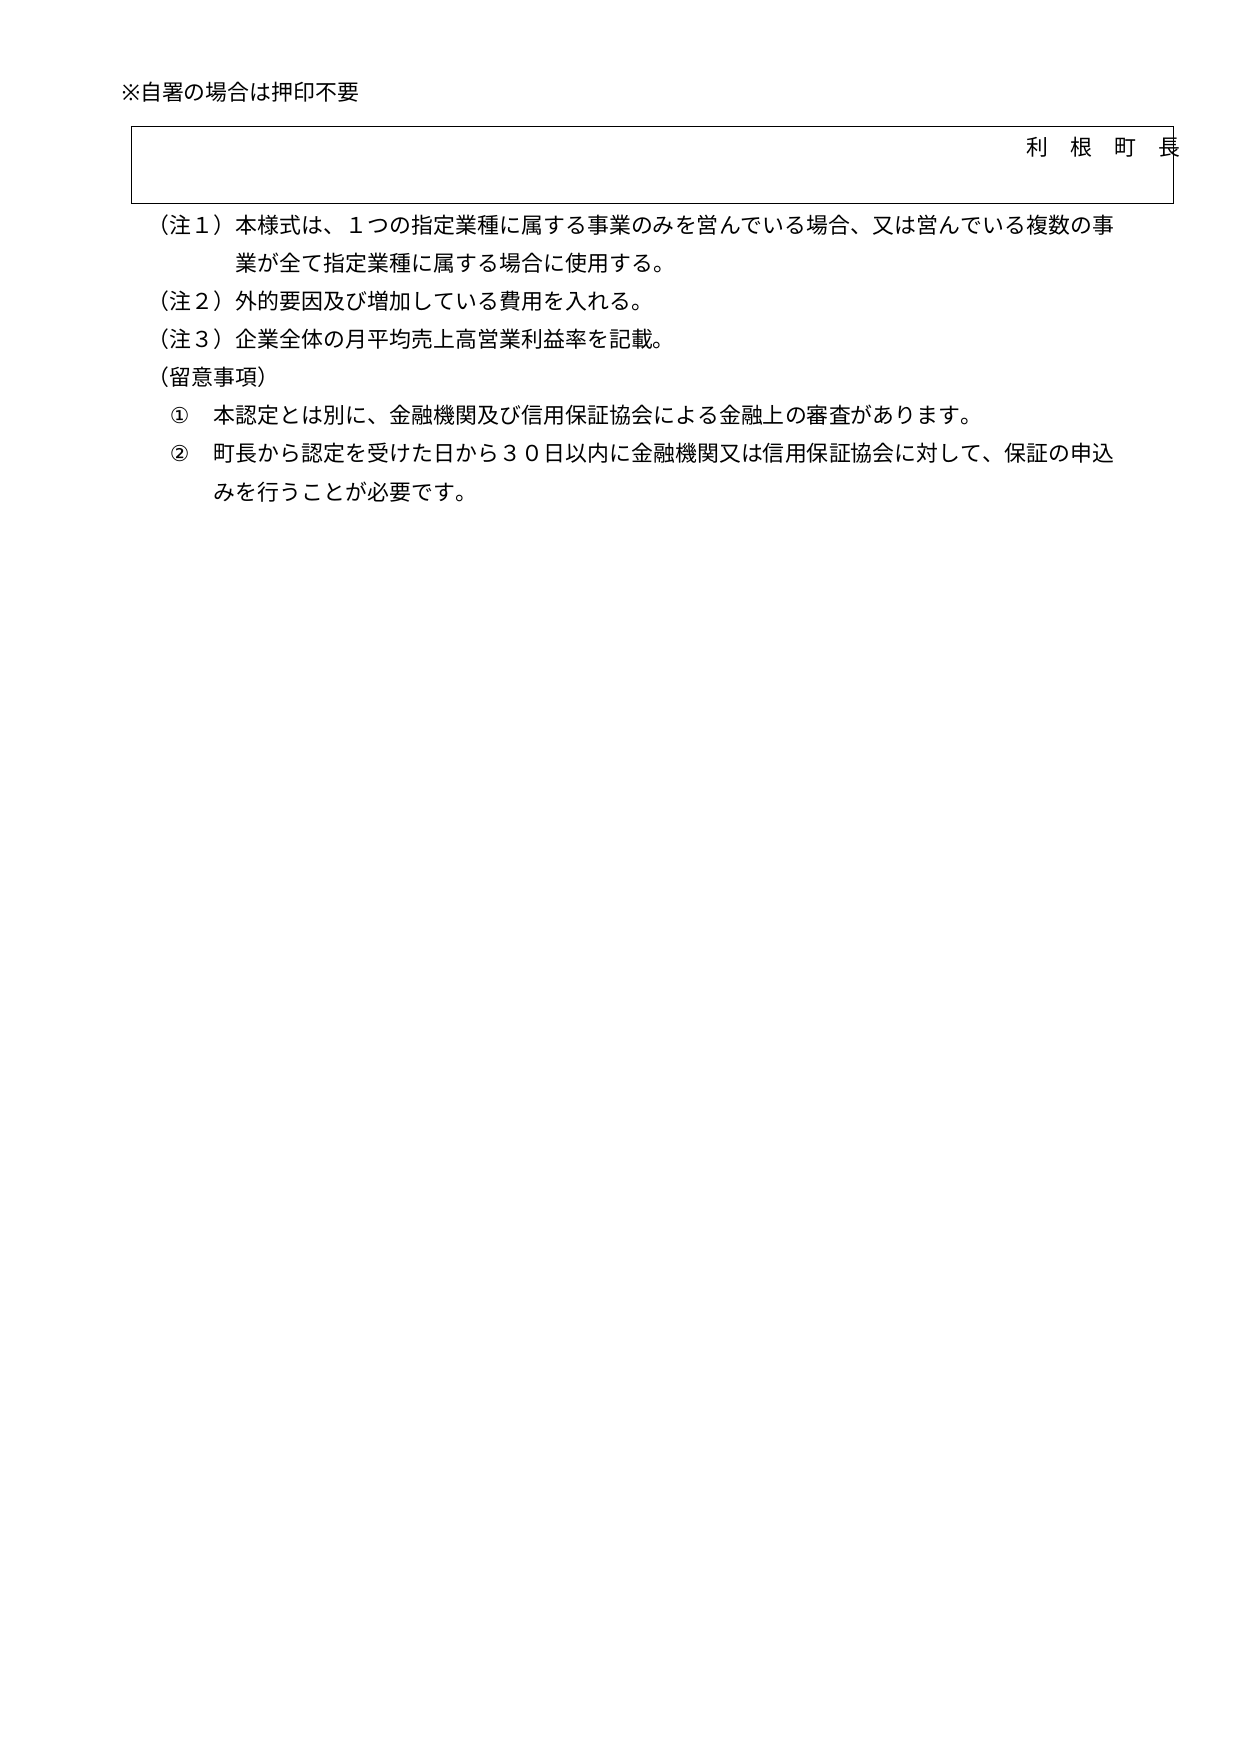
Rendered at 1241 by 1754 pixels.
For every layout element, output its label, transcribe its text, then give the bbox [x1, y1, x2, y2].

text （留意事項） [144, 357, 1114, 395]
text （注２）外的要因及び増加している費用を入れる。 [144, 281, 1114, 319]
list 町長から認定を受けた日から３０日以内に金融機関又は信用保証協会に対して、保証の申込みを行うことが必要です。 [167, 433, 1114, 509]
list 本認定とは別に、金融機関及び信用保証協会による金融上の審査があります。 [167, 395, 1114, 433]
text （注１）本様式は、１つの指定業種に属する事業のみを営んでいる場合、又は営んでいる複数の事業が全て指定業種に属する場合に使用する。 [144, 204, 1114, 281]
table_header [132, 127, 1173, 203]
text （注３）企業全体の月平均売上高営業利益率を記載。 [144, 319, 1114, 357]
